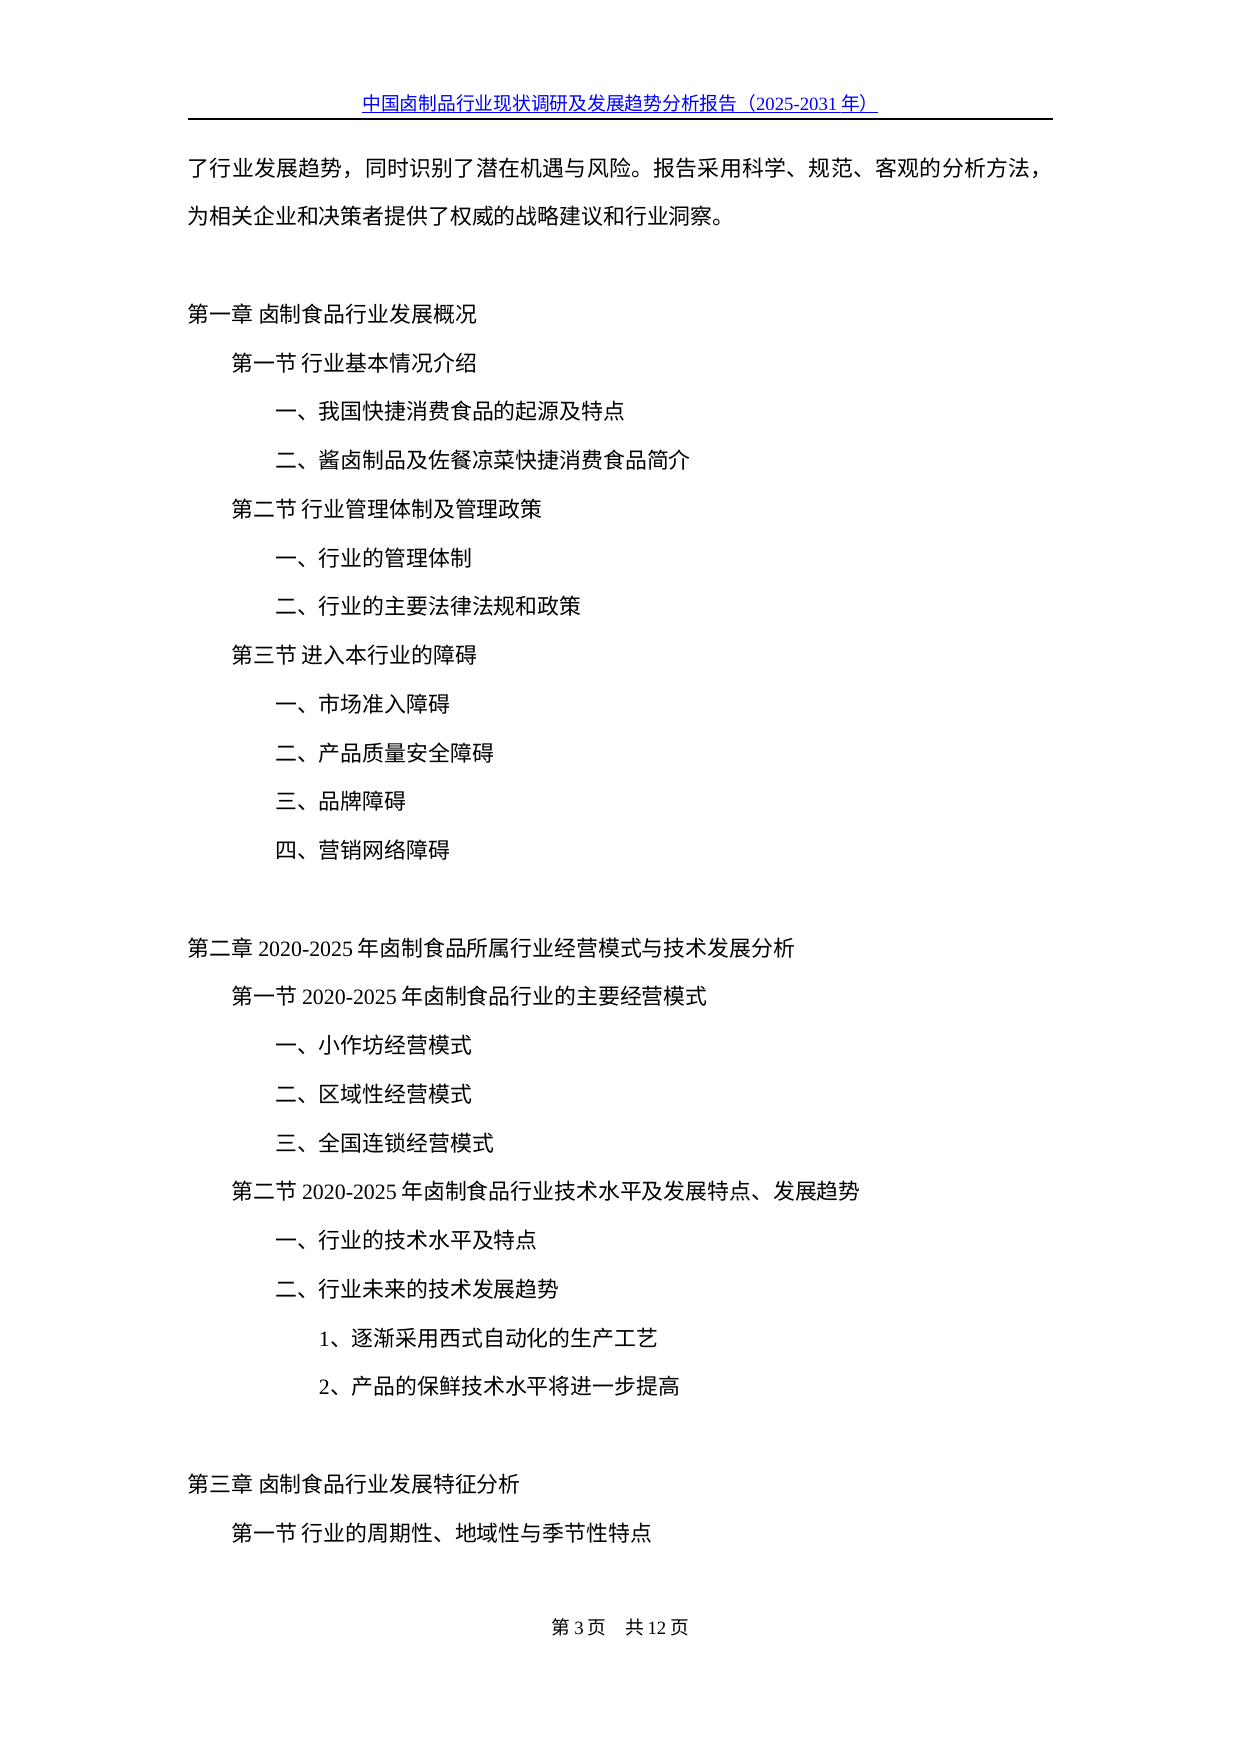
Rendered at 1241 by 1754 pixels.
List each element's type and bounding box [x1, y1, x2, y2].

text [187, 150, 1053, 1548]
